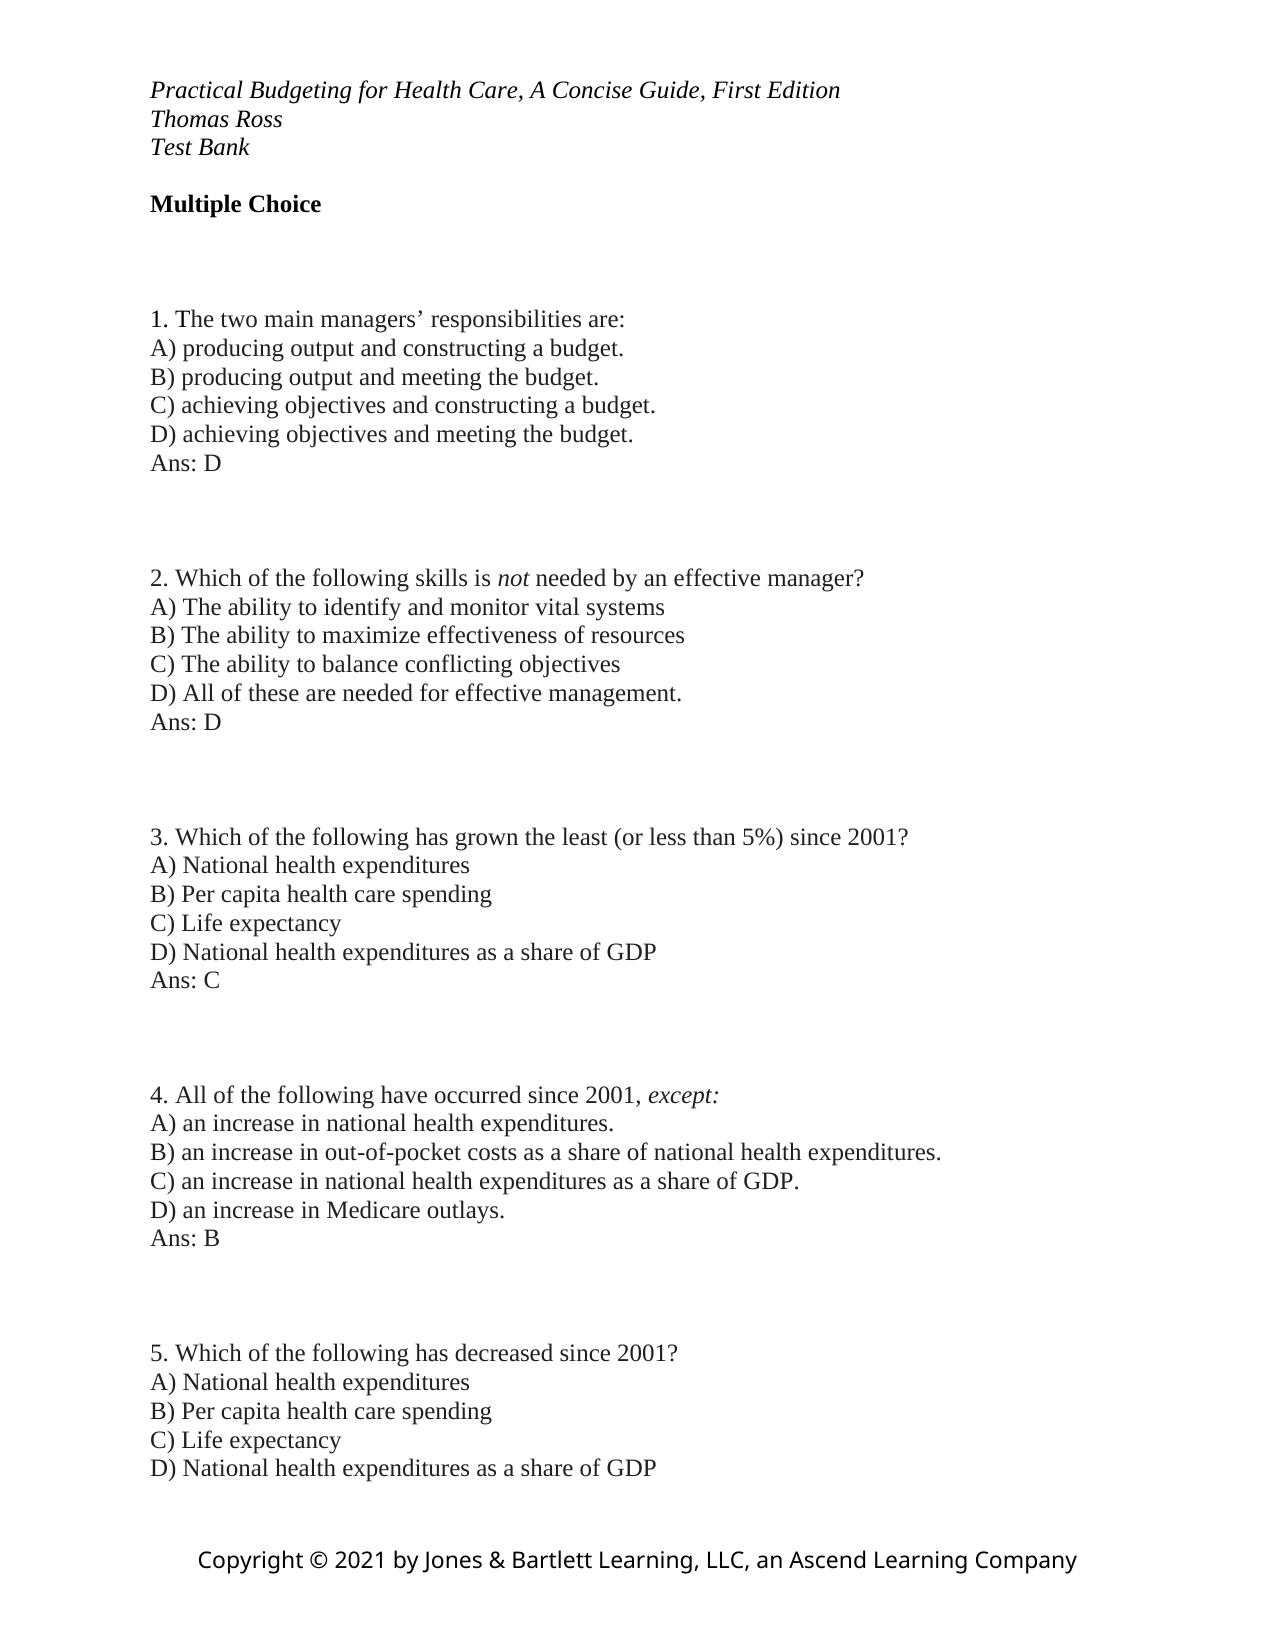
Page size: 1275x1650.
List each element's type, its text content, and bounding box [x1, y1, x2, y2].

text 3. Which of the following has grown the least (or less than 5%) since 2001? [150, 822, 1125, 851]
text D) achieving objectives and meeting the budget. [150, 419, 1125, 448]
text Ans: B [150, 1223, 1125, 1252]
text A) The ability to identify and monitor vital systems [150, 592, 1125, 621]
text 5. Which of the following has decreased since 2001? [150, 1338, 1125, 1367]
text B) Per capita health care spending [150, 879, 1125, 908]
text 4. All of the following have occurred since 2001, except: [150, 1080, 1125, 1108]
text D) All of these are needed for effective management. [150, 678, 1125, 707]
text B) The ability to maximize effectiveness of resources [150, 621, 1125, 649]
text A) National health expenditures [150, 851, 1125, 879]
text Multiple Choice [150, 189, 1125, 218]
text C) Life expectancy [150, 908, 1125, 937]
text 1. The two main managers’ responsibilities are: [150, 304, 1125, 333]
text C) achieving objectives and constructing a budget. [150, 391, 1125, 419]
text C) Life expectancy [150, 1425, 1125, 1453]
text B) an increase in out-of-pocket costs as a share of national health expenditures. [150, 1137, 1125, 1166]
text Ans: D [150, 448, 1125, 477]
text D) National health expenditures as a share of GDP [150, 1453, 1125, 1482]
text D) National health expenditures as a share of GDP [150, 937, 1125, 966]
text C) The ability to balance conflicting objectives [150, 649, 1125, 678]
text A) National health expenditures [150, 1367, 1125, 1396]
text B) Per capita health care spending [150, 1396, 1125, 1425]
text Ans: D [150, 707, 1125, 736]
text D) an increase in Medicare outlays. [150, 1195, 1125, 1223]
text C) an increase in national health expenditures as a share of GDP. [150, 1166, 1125, 1195]
text Ans: C [150, 966, 1125, 994]
text B) producing output and meeting the budget. [150, 362, 1125, 391]
text A) an increase in national health expenditures. [150, 1108, 1125, 1137]
text A) producing output and constructing a budget. [150, 333, 1125, 362]
text 2. Which of the following skills is not needed by an effective manager? [150, 563, 1125, 592]
